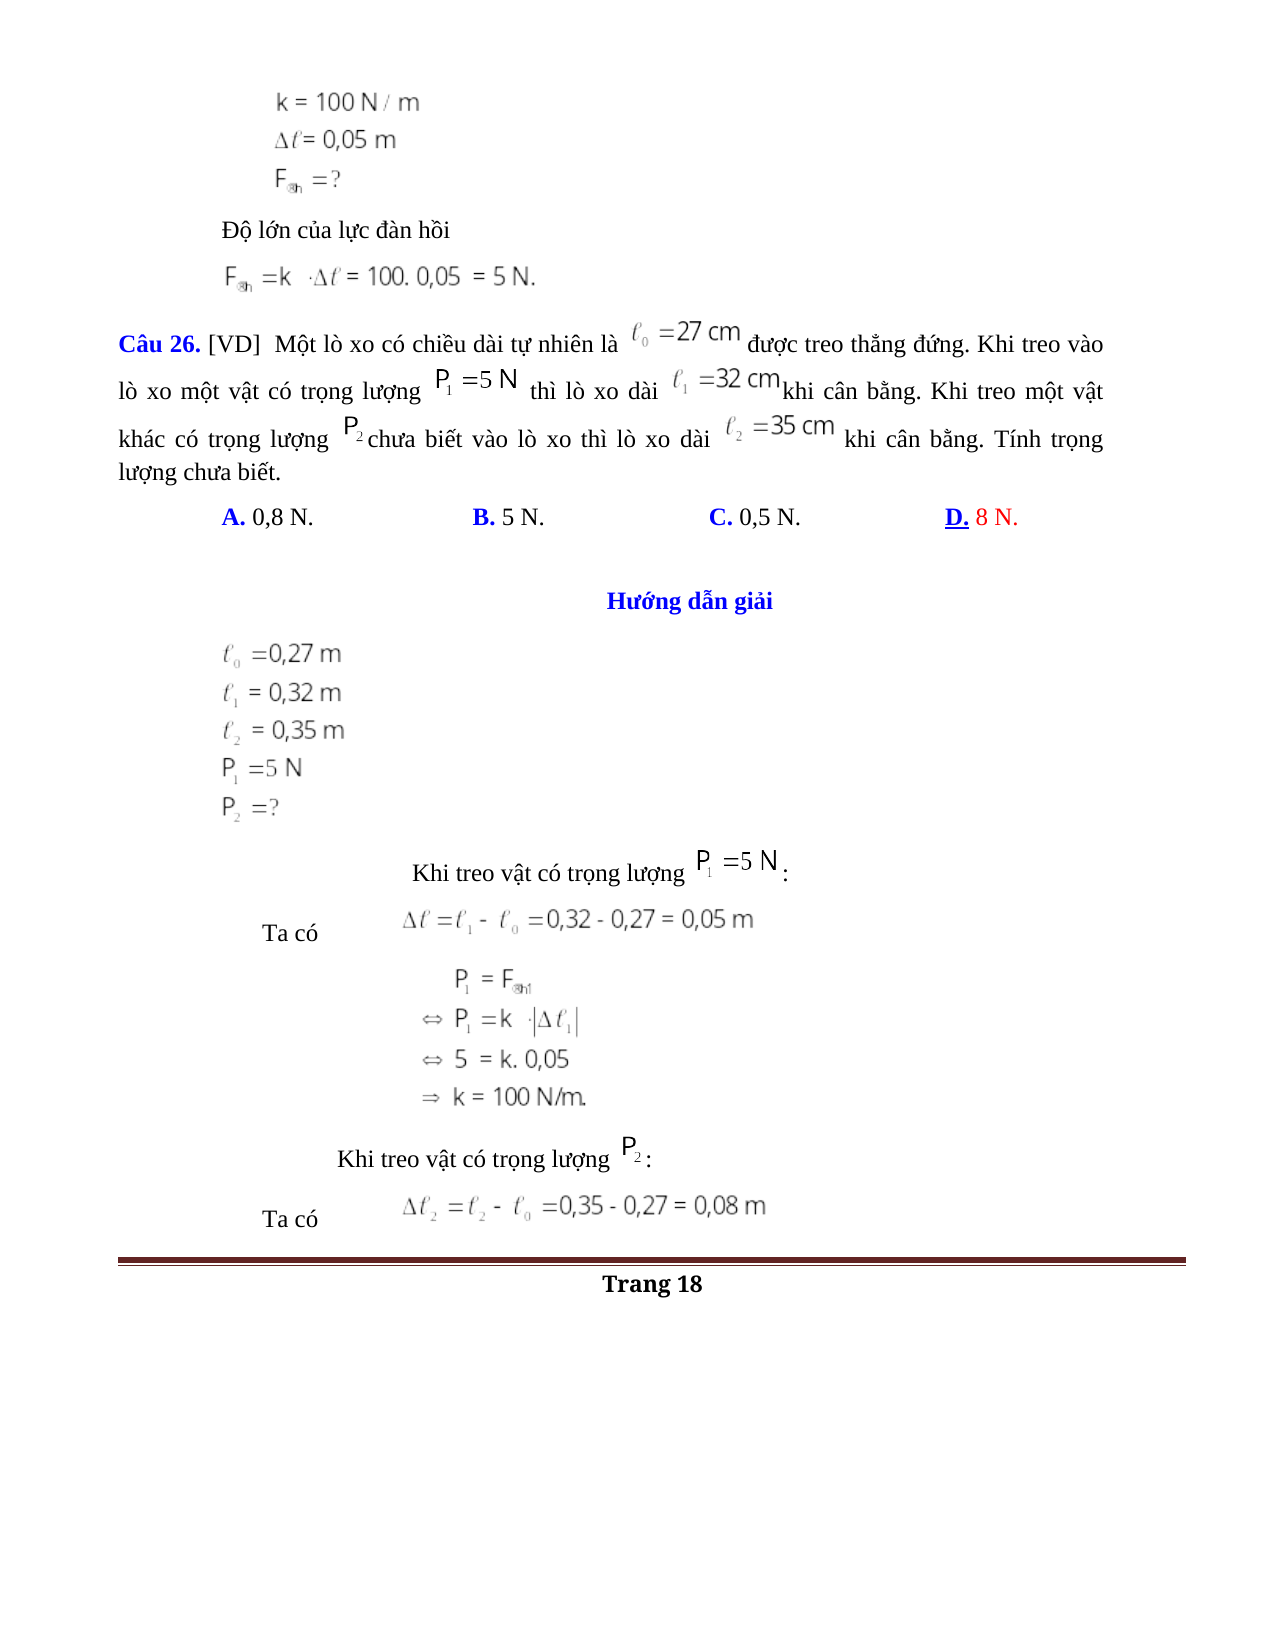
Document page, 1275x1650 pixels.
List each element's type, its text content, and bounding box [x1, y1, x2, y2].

text Khi treo vật có trọng lượng : [118, 844, 1104, 887]
text Câu 26. [VD] Một lò xo có chiều dài tự nhiên là được treo thẳng đứng. Khi treo vào lò xo một vật có trọng lượng thì lò xo dài khi cân bằng. Khi treo một vật khác có trọng lượng chưa biết vào lò xo thì lò xo dài khi cân bằng. Tính trọng lượng chưa biết. [118, 315, 1104, 485]
list Hướng dẫn giải [193, 586, 1186, 614]
text Độ lớn của lực đàn hồi [221, 215, 1104, 244]
text Ta có [118, 903, 1104, 946]
text Khi treo vật có trọng lượng : [118, 1130, 1104, 1173]
list A. 0,8 N. B. 5 N. C. 0,5 N. D. 8 N. [221, 502, 1186, 531]
text Ta có [118, 1190, 1104, 1233]
